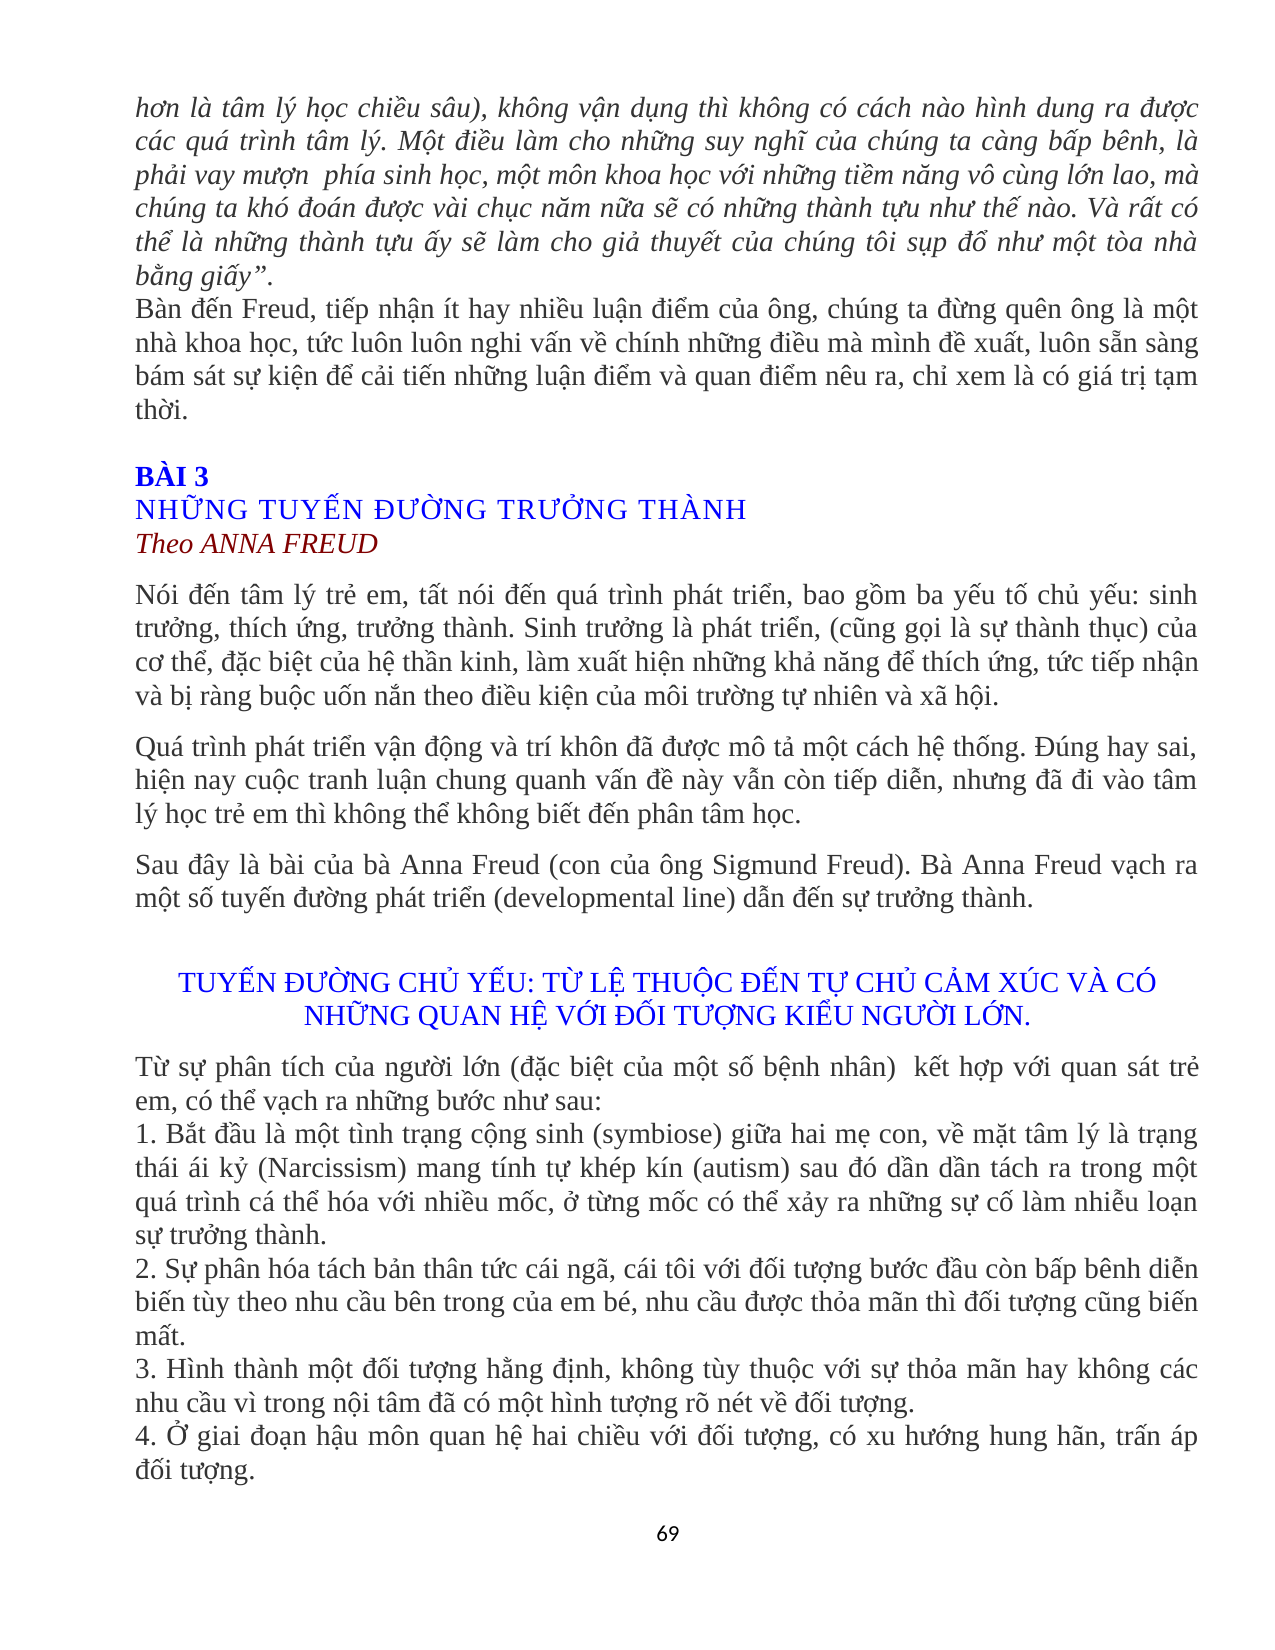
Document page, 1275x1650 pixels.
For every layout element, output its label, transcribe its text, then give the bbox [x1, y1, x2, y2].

text Theo ANNA FREUD [135, 526, 1200, 559]
text Bàn đến Freud, tiếp nhận ít hay nhiều luận điểm của ông, chúng ta đừng quên ông là một nhà khoa học, tức luôn luôn nghi vấn về chính những điều mà mình đề xuất, luôn sẵn sàng bám sát sự kiện để cải tiến những luận điểm và quan điểm nêu ra, chỉ xem là có giá trị tạm thời. [135, 291, 1200, 425]
text 1. Bắt đầu là một tình trạng cộng sinh (symbiose) giữa hai mẹ con, về mặt tâm lý là trạng thái ái kỷ (Narcissism) mang tính tự khép kín (autism) sau đó dần dần tách ra trong một quá trình cá thể hóa với nhiều mốc, ở từng mốc có thể xảy ra những sự cố làm nhiễu loạn sự trưởng thành. [135, 1117, 1200, 1251]
text Từ sự phân tích của người lớn (đặc biệt của một số bệnh nhân) kết hợp với quan sát trẻ em, có thể vạch ra những bước như sau: [135, 1049, 1200, 1117]
text 3. Hình thành một đối tượng hằng định, không tùy thuộc với sự thỏa mãn hay không các nhu cầu vì trong nội tâm đã có một hình tượng rõ nét về đối tượng. [135, 1351, 1200, 1418]
text Quá trình phát triển vận động và trí khôn đã được mô tả một cách hệ thống. Đúng hay sai, hiện nay cuộc tranh luận chung quanh vấn đề này vẫn còn tiếp diễn, nhưng đã đi vào tâm lý học trẻ em thì không thể không biết đến phân tâm học. [135, 729, 1200, 829]
text TUYẾN ĐƯỜNG CHỦ YẾU: TỪ LỆ THUỘC ĐẾN TỰ CHỦ CẢM XÚC VÀ CÓ NHỮNG QUAN HỆ VỚI ĐỐI TƯỢNG KIỂU NGƯỜI LỚN. [135, 965, 1200, 1032]
text NHỮNG TUYẾN ĐƯỜNG TRƯỞNG THÀNH [135, 492, 1200, 526]
text BÀI 3 [135, 459, 1200, 492]
text Nói đến tâm lý trẻ em, tất nói đến quá trình phát triển, bao gồm ba yếu tố chủ yếu: sinh trưởng, thích ứng, trưởng thành. Sinh trưởng là phát triển, (cũng gọi là sự thành thục) của cơ thể, đặc biệt của hệ thần kinh, làm xuất hiện những khả năng để thích ứng, tức tiếp nhận và bị ràng buộc uốn nắn theo điều kiện của môi trường tự nhiên và xã hội. [135, 577, 1200, 711]
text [135, 90, 1200, 291]
text 4. Ở giai đoạn hậu môn quan hệ hai chiều với đối tượng, có xu hướng hung hãn, trấn áp đối tượng. [135, 1418, 1200, 1486]
text Sau đây là bài của bà Anna Freud (con của ông Sigmund Freud). Bà Anna Freud vạch ra một số tuyến đường phát triển (developmental line) dẫn đến sự trưởng thành. [135, 847, 1200, 914]
text 2. Sự phân hóa tách bản thân tức cái ngã, cái tôi với đối tượng bước đầu còn bấp bênh diễn biến tùy theo nhu cầu bên trong của em bé, nhu cầu được thỏa mãn thì đối tượng cũng biến mất. [135, 1251, 1200, 1351]
